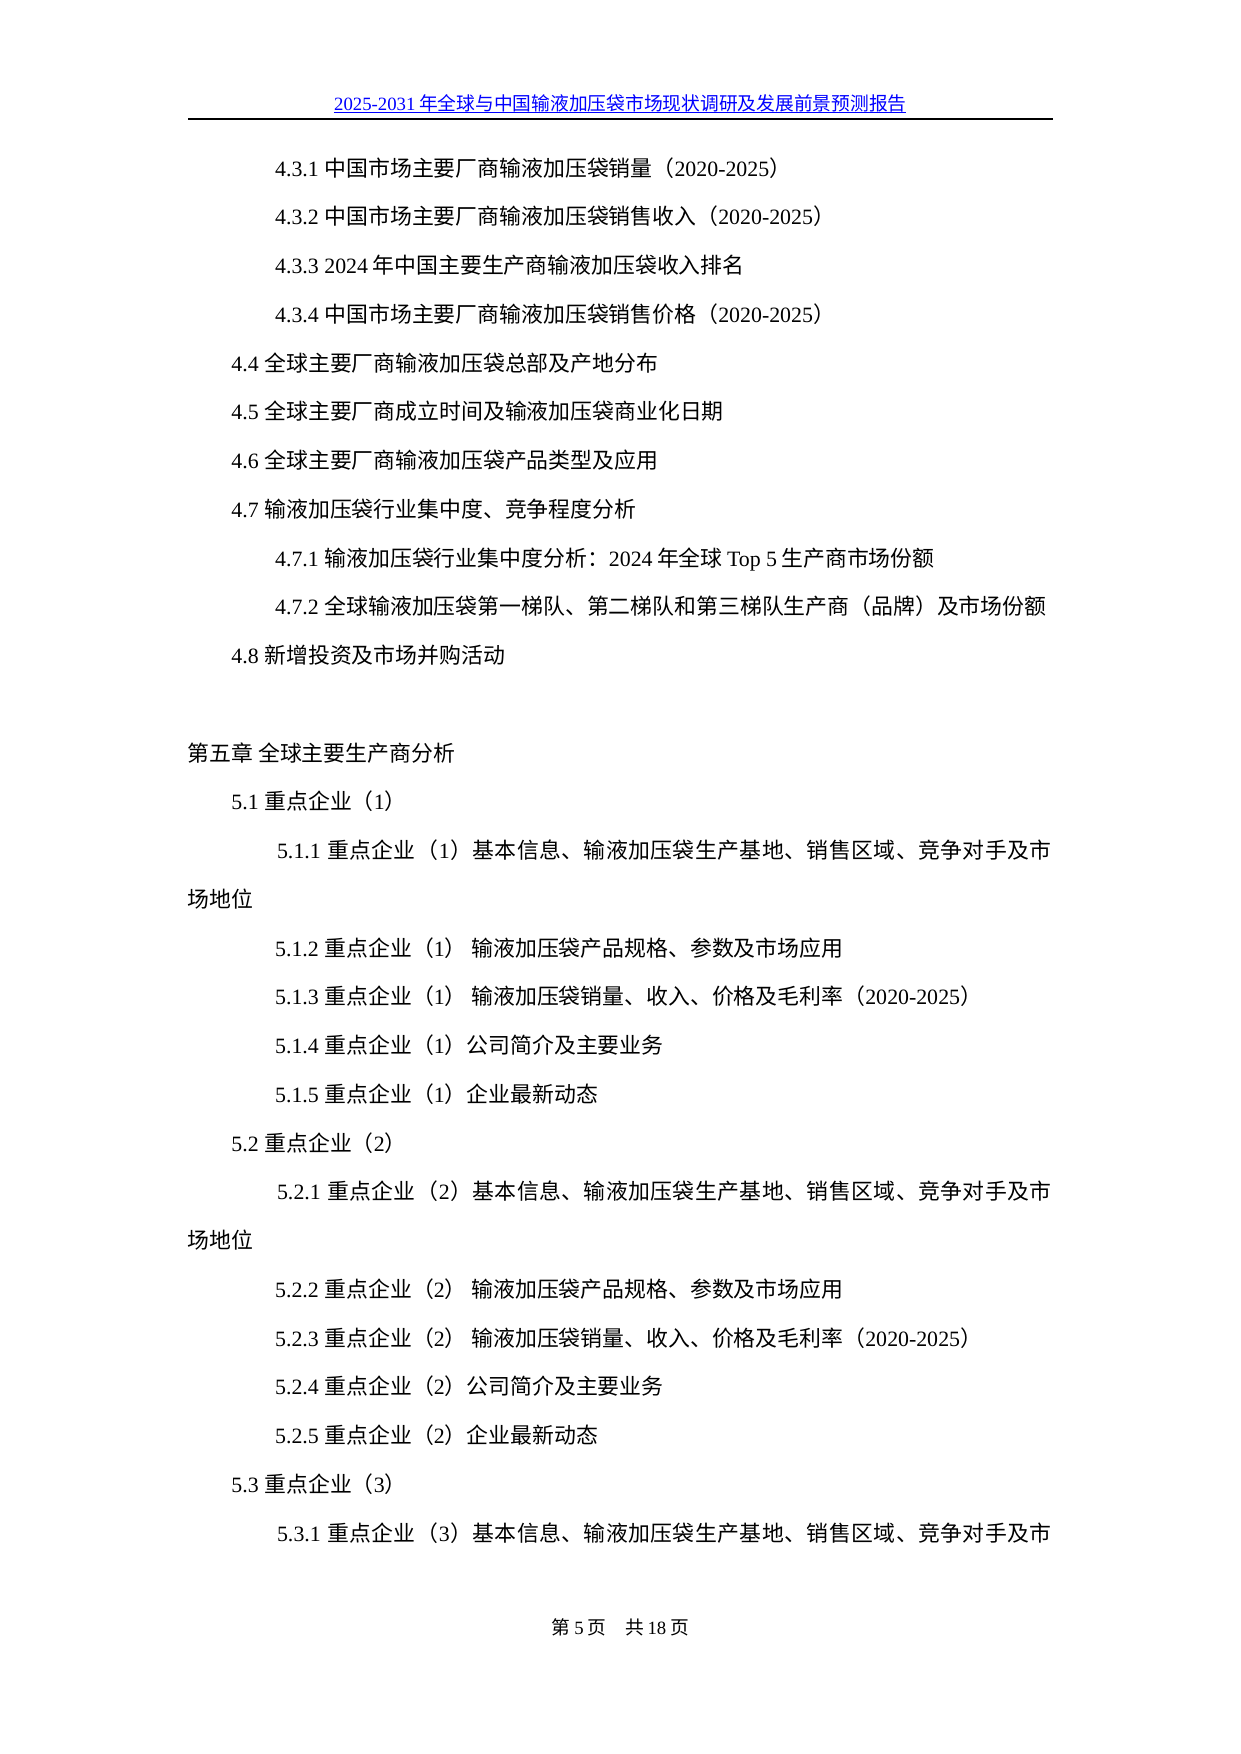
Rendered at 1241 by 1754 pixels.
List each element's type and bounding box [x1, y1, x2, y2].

text [187, 150, 1053, 1548]
